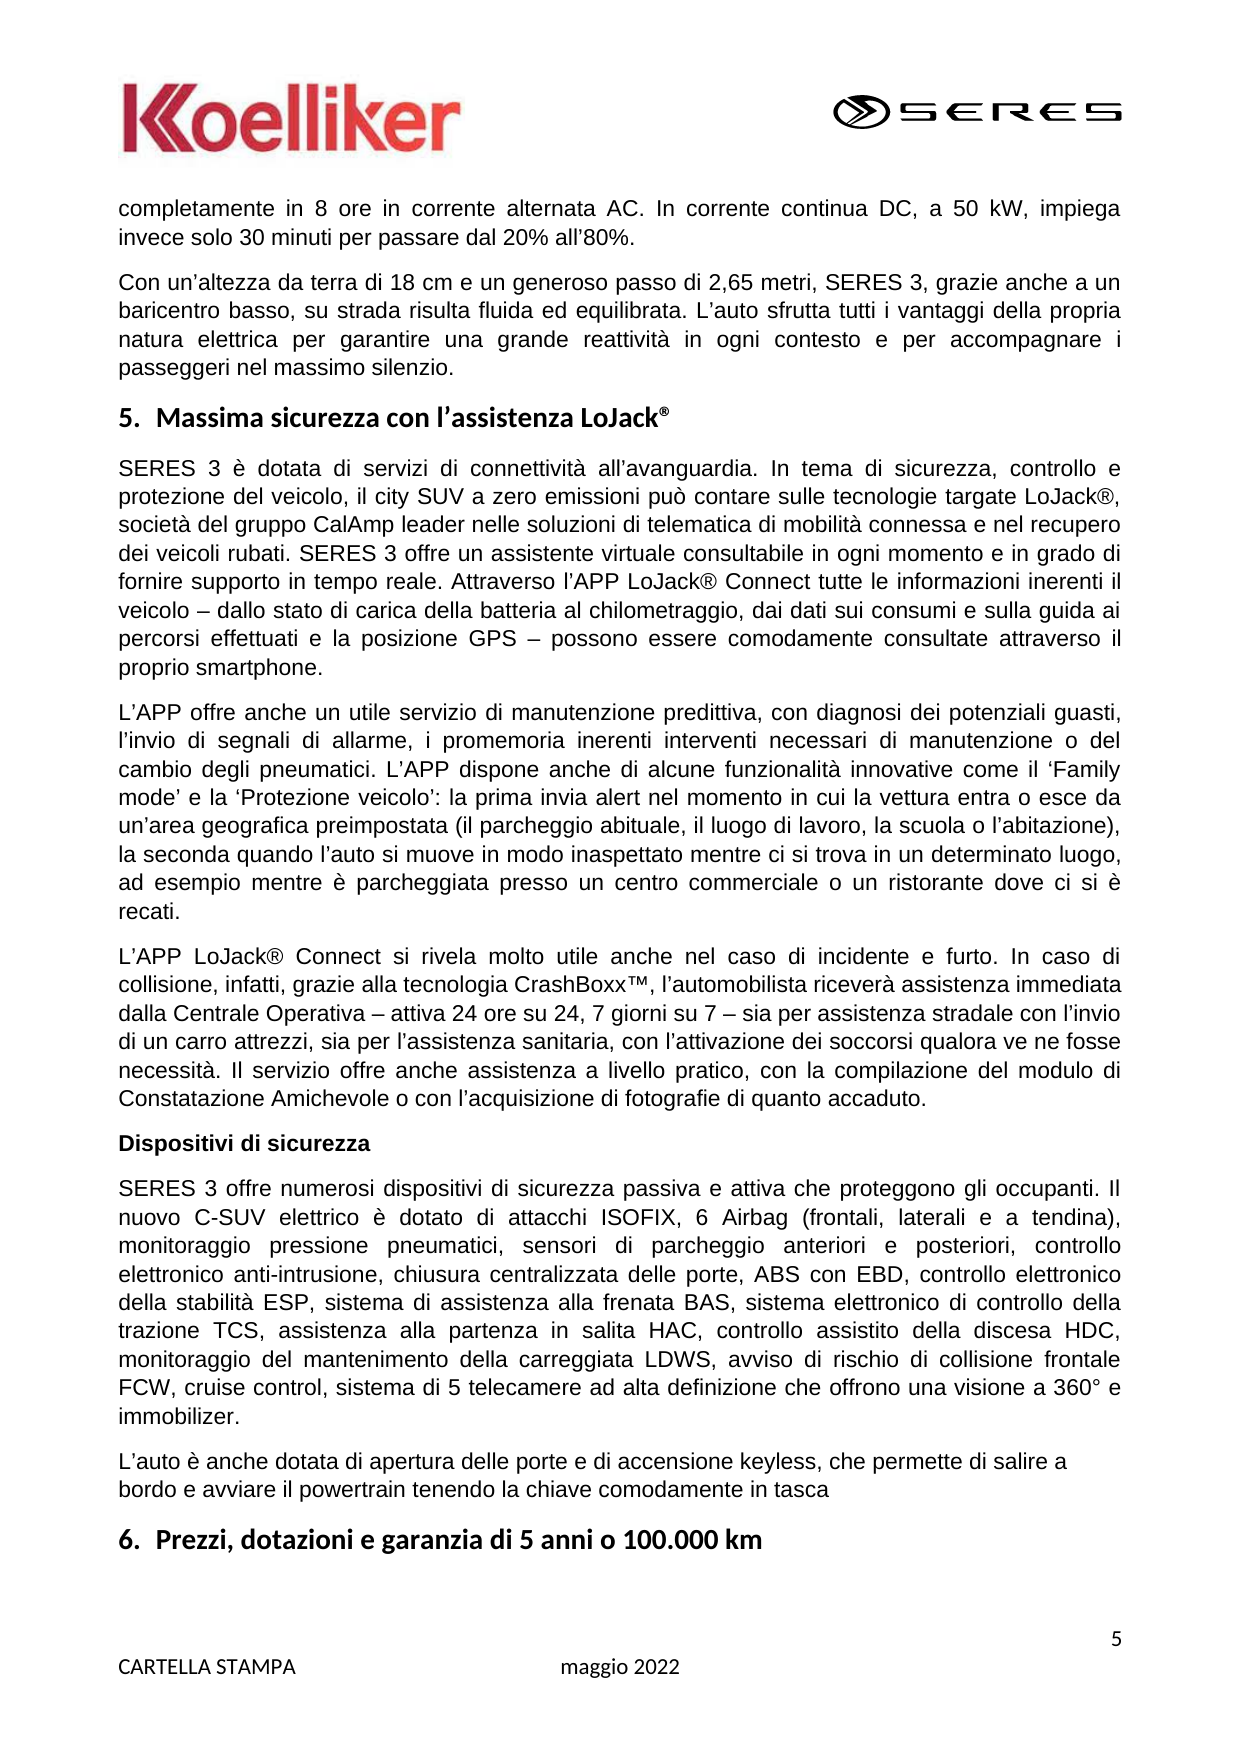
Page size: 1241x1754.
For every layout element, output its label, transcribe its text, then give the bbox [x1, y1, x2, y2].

text SERES 3 è dotata di servizi di connettività all’avanguardia. In tema di sicurezza, controllo e protezione del veicolo, il city SUV a zero emissioni può contare sulle tecnologie targate LoJack®, società del gruppo CalAmp leader nelle soluzioni di telematica di mobilità connessa e nel recupero dei veicoli rubati. SERES 3 offre un assistente virtuale consultabile in ogni momento e in grado di fornire supporto in tempo reale. Attraverso l’APP LoJack® Connect tutte le informazioni inerenti il veicolo – dallo stato di carica della batteria al chilometraggio, dai dati sui consumi e sulla guida ai percorsi effettuati e la posizione GPS – possono essere comodamente consultate attraverso il proprio smartphone. [118, 454, 1122, 680]
text SERES 3 offre numerosi dispositivi di sicurezza passiva e attiva che proteggono gli occupanti. Il nuovo C-SUV elettrico è dotato di attacchi ISOFIX, 6 Airbag (frontali, laterali e a tendina), monitoraggio pressione pneumatici, sensori di parcheggio anteriori e posteriori, controllo elettronico anti-intrusione, chiusura centralizzata delle porte, ABS con EBD, controllo elettronico della stabilità ESP, sistema di assistenza alla frenata BAS, sistema elettronico di controllo della trazione TCS, assistenza alla partenza in salita HAC, controllo assistito della discesa HDC, monitoraggio del mantenimento della carreggiata LDWS, avviso di rischio di collisione frontale FCW, cruise control, sistema di 5 telecamere ad alta definizione che offrono una visione a 360° e immobilizer. [118, 1175, 1122, 1429]
text L’auto è anche dotata di apertura delle porte e di accensione keyless, che permette di salire a bordo e avviare il powertrain tenendo la chiave comodamente in tasca [118, 1448, 1122, 1503]
text L’APP LoJack® Connect si rivela molto utile anche nel caso di incidente e furto. In caso di collisione, infatti, grazie alla tecnologia CrashBoxx™, l’automobilista riceverà assistenza immediata dalla Centrale Operativa – attiva 24 ore su 24, 7 giorni su 7 – sia per assistenza stradale con l’invio di un carro attrezzi, sia per l’assistenza sanitaria, con l’attivazione dei soccorsi qualora ve ne fosse necessità. Il servizio offre anche assistenza a livello pratico, con la compilazione del modulo di Constatazione Amichevole o con l’acquisizione di fotografie di quanto accaduto. [118, 943, 1122, 1111]
text Con un’altezza da terra di 18 cm e un generoso passo di 2,65 metri, SERES 3, grazie anche a un baricentro basso, su strada risulta fluida ed equilibrata. L’auto sfrutta tutti i vantaggi della propria natura elettrica per garantire una grande reattività in ogni contesto e per accompagnare i passeggeri nel massimo silenzio. [118, 269, 1122, 381]
list Massima sicurezza con l’assistenza LoJack® [118, 399, 1122, 435]
picture [831, 93, 1123, 131]
text L’APP offre anche un utile servizio di manutenzione predittiva, con diagnosi dei potenziali guasti, l’invio di segnali di allarme, i promemoria inerenti interventi necessari di manutenzione o del cambio degli pneumatici. L’APP dispone anche di alcune funzionalità innovative come il ‘Family mode’ e la ‘Protezione veicolo’: la prima invia alert nel momento in cui la vettura entra o esce da un’area geografica preimpostata (il parcheggio abituale, il luogo di lavoro, la scuola o l’abitazione), la seconda quando l’auto si muove in modo inaspettato mentre ci si trova in un determinato luogo, ad esempio mentre è parcheggiata presso un centro commerciale o un ristorante dove ci si è recati. [118, 699, 1122, 924]
text Dispositivi di sicurezza [118, 1130, 1122, 1156]
list Prezzi, dotazioni e garanzia di 5 anni o 100.000 km [118, 1521, 1122, 1557]
picture [118, 73, 465, 168]
